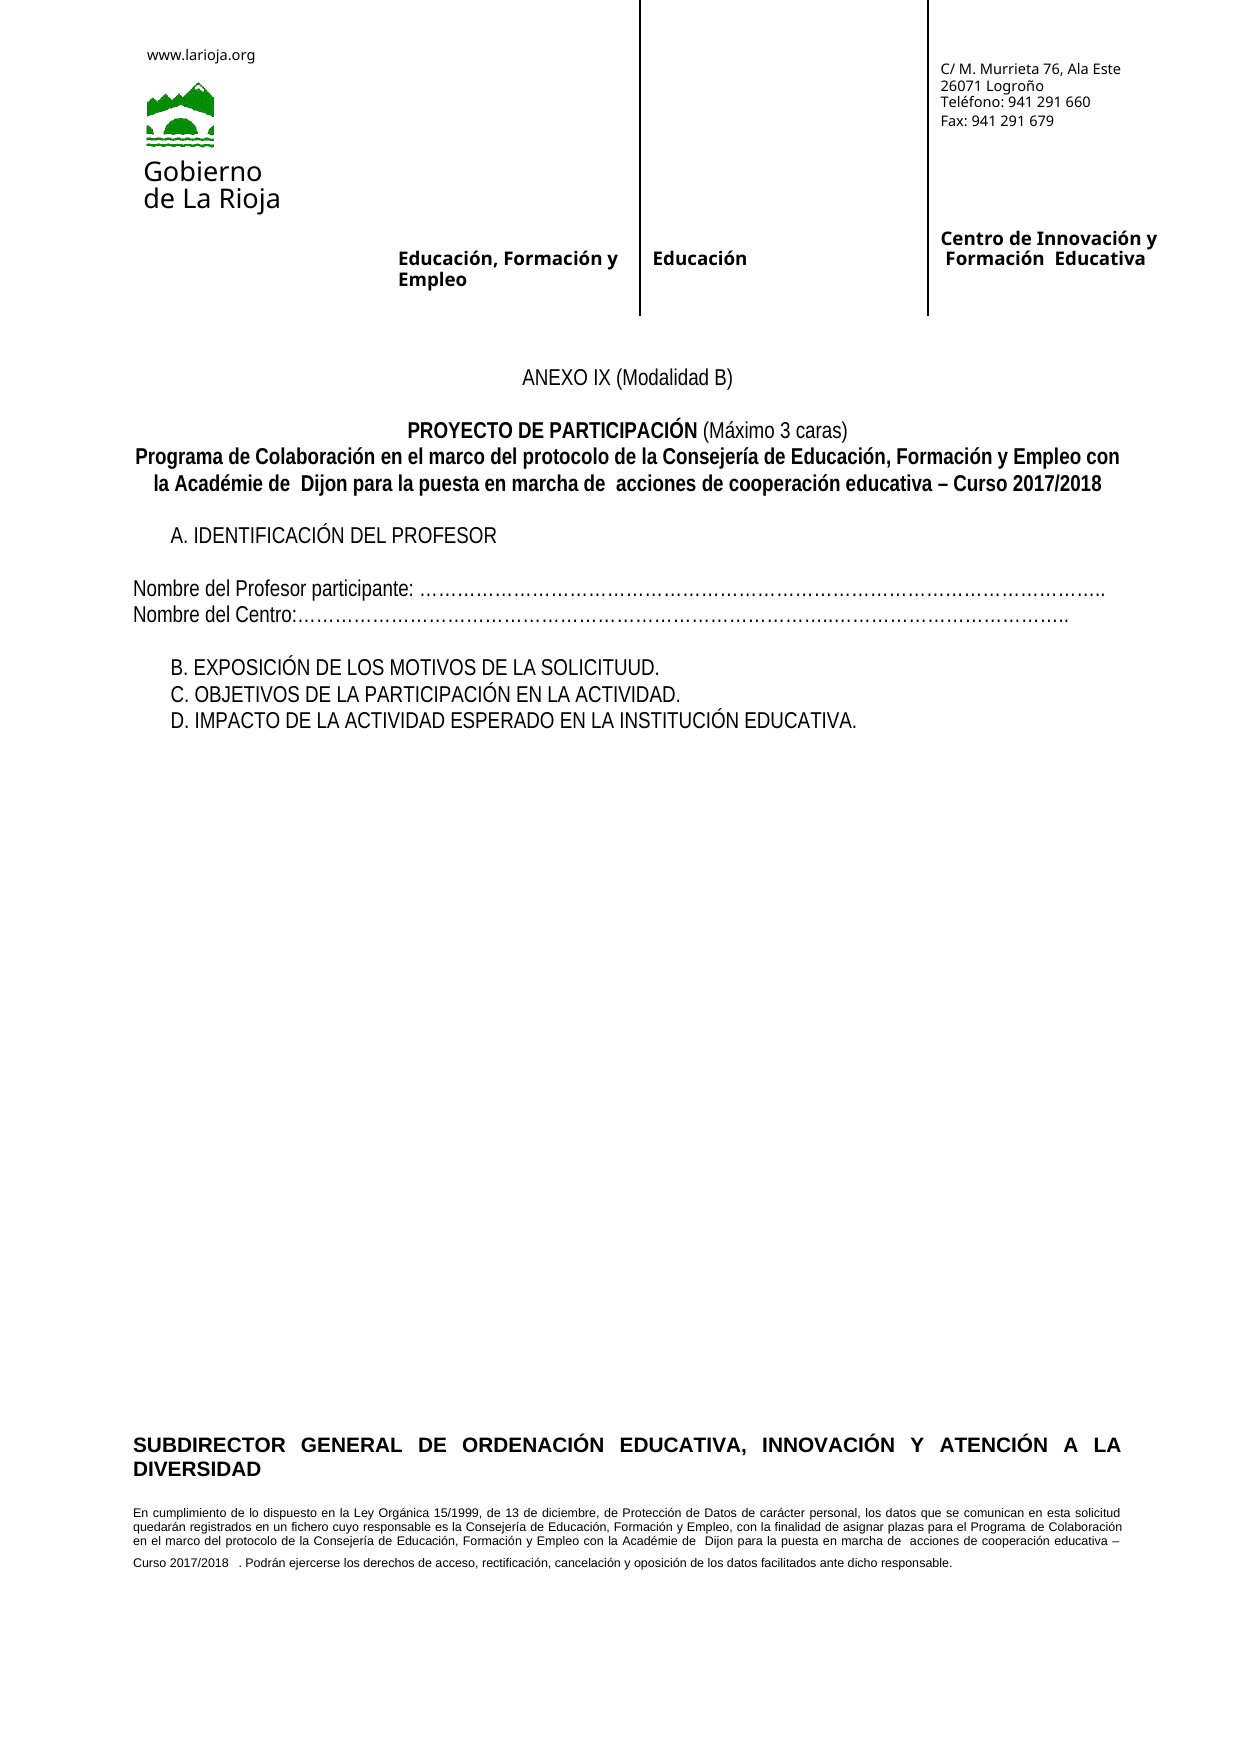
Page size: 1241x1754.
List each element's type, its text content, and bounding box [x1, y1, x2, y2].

text Programa de Colaboración en el marco del protocolo de la Consejería de Educación, Formación y Empleo con la Académie de Dijon para la puesta en marcha de acciones de cooperación educativa – Curso 2017/2018 [133, 443, 1122, 496]
text Nombre del Centro:…………………………………………………………………………..……………………………….. [133, 601, 1122, 628]
text A. IDENTIFICACIÓN DEL PROFESOR [170, 522, 1122, 549]
text En cumplimiento de lo dispuesto en la Ley Orgánica 15/1999, de 13 de diciembre, de Protección de Datos de carácter personal, los datos que se comunican en esta solicitud quedarán registrados en un fichero cuyo responsable es la Consejería de Educación, Formación y Empleo, con la finalidad de asignar plazas para el Programa de Colaboración en el marco del protocolo de la Consejería de Educación, Formación y Empleo con la Académie de Dijon para la puesta en marcha de acciones de cooperación educativa – Curso 2017/2018 . Podrán ejercerse los derechos de acceso, rectificación, cancelación y oposición de los datos facilitados ante dicho responsable. [133, 1505, 1122, 1572]
picture [142, 74, 220, 152]
text B. EXPOSICIÓN DE LOS MOTIVOS DE LA SOLICITUUD. [170, 654, 1122, 681]
text Nombre del Profesor participante: ……………………………………………………………………………………………….. [133, 575, 1118, 601]
text D. IMPACTO DE LA ACTIVIDAD ESPERADO EN LA INSTITUCIÓN EDUCATIVA. [170, 707, 1122, 733]
text C. OBJETIVOS DE LA PARTICIPACIÓN EN LA ACTIVIDAD. [170, 681, 1122, 707]
text PROYECTO DE PARTICIPACIÓN (Máximo 3 caras) [133, 417, 1122, 443]
text SUBDIRECTOR GENERAL DE ORDENACIÓN EDUCATIVA, INNOVACIÓN Y ATENCIÓN A LA DIVERSIDAD [133, 1433, 1122, 1481]
text ANEXO IX (Modalidad B) [133, 364, 1122, 391]
